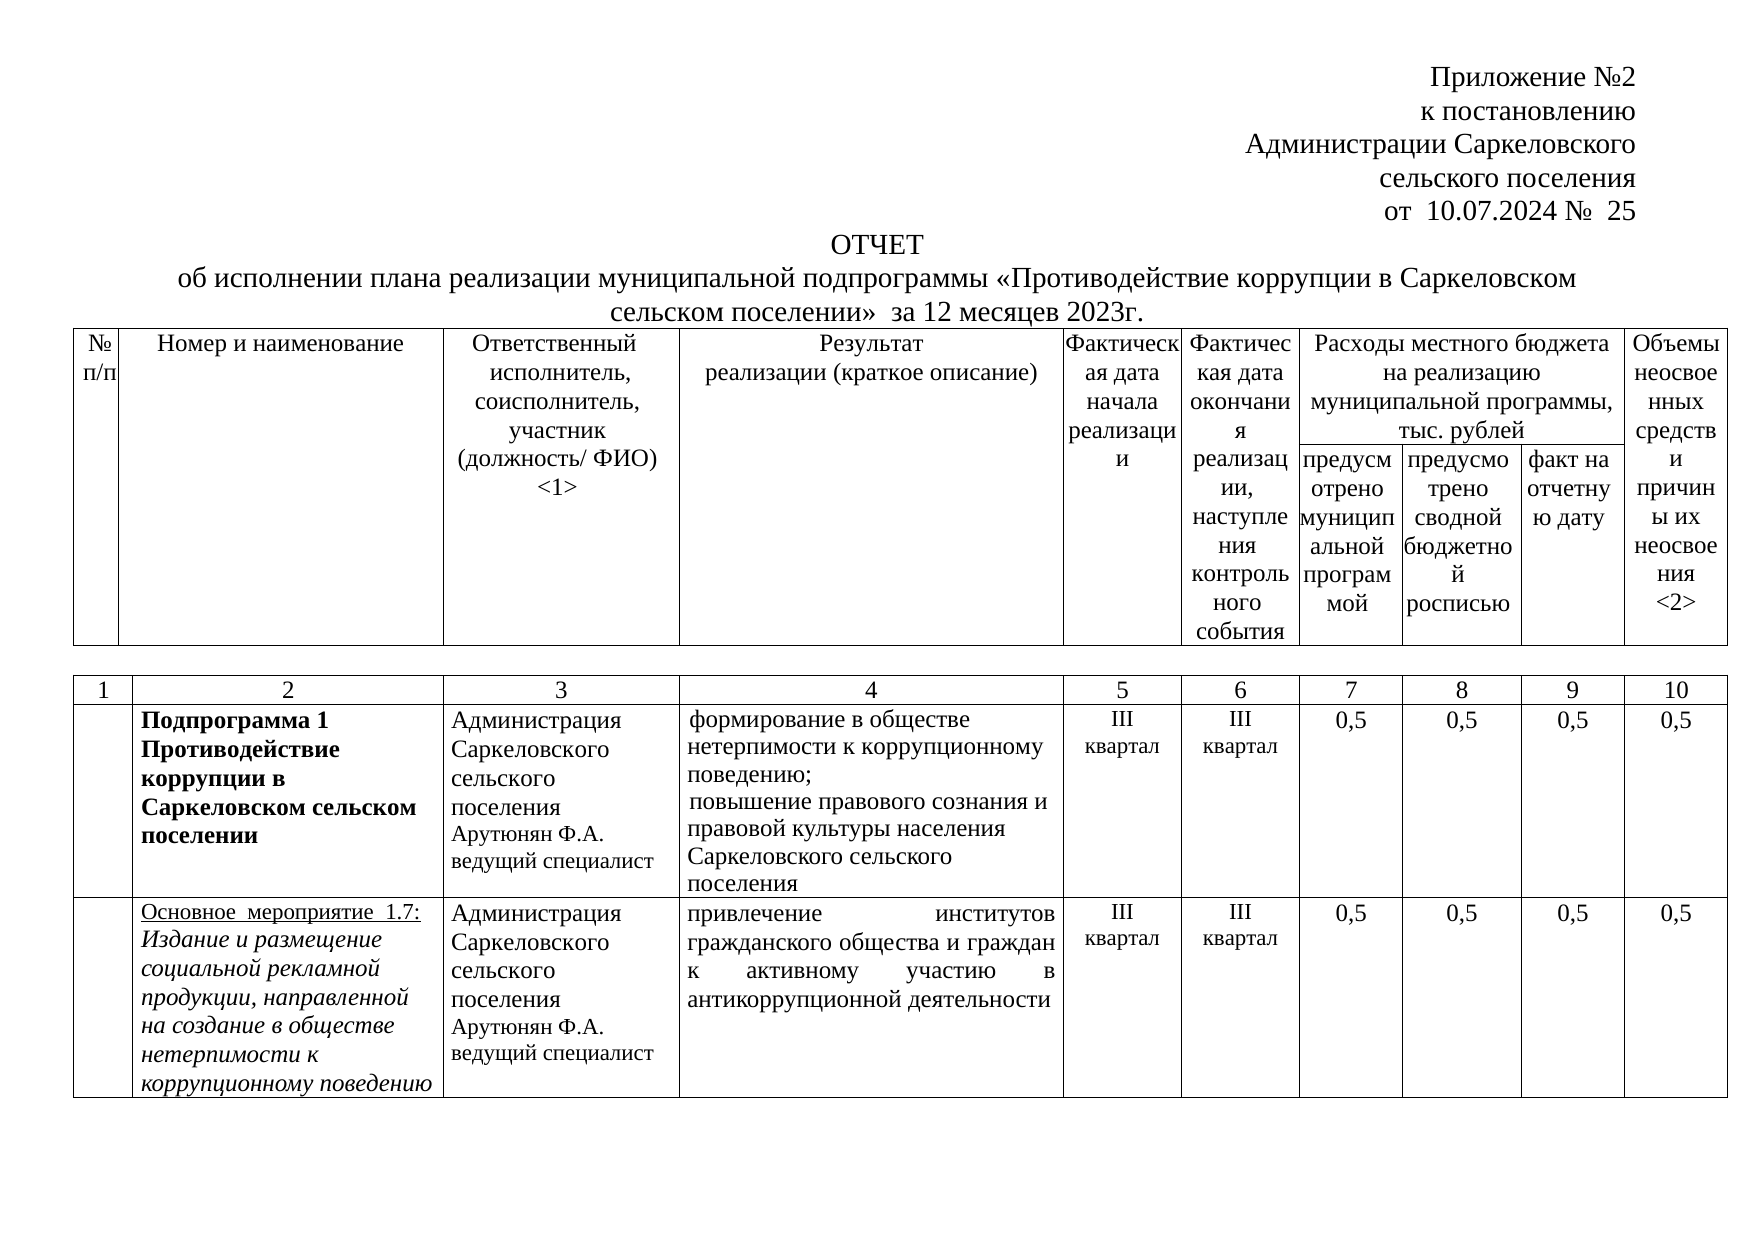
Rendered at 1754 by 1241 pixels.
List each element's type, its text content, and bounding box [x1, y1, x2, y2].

table_header Расходы местного бюджета на реализацию муниципальной программы, тыс. рублей [1300, 329, 1624, 443]
table_cell III квартал [1182, 705, 1299, 897]
table_cell 0,5 [1300, 705, 1402, 897]
table_cell 0,5 [1522, 705, 1624, 897]
table_cell 0,5 [1522, 898, 1624, 1097]
table_cell 0,5 [1625, 898, 1727, 1097]
text к постановлению [768, 93, 1636, 126]
table_header Результат реализации (краткое описание) [680, 329, 1063, 645]
table_header Объемы неосвоенных средств и причины их неосвоения <2> [1625, 329, 1727, 645]
table_cell III квартал [1064, 705, 1181, 897]
table_cell привлечение институтов гражданского общества и граждан к активному участию в антикоррупционной деятельности [680, 898, 1063, 1097]
text сельского поселения [768, 160, 1636, 193]
table_cell предусмотрено сводной бюджетной росписью [1403, 445, 1521, 645]
text об исполнении плана реализации муниципальной подпрограммы «Противодействие коррупции в Саркеловском сельском поселении» за 12 месяцев 2023г. [118, 260, 1636, 327]
text ОТЧЕТ [118, 227, 1636, 260]
table_header 4 [680, 676, 1063, 704]
table_header № п/п [74, 329, 118, 645]
table_cell Администрация Саркеловского сельского поселения Арутюнян Ф.А. ведущий специалист [444, 705, 679, 897]
text Приложение №2 [118, 59, 1636, 93]
table_cell [74, 705, 132, 897]
table_header 10 [1625, 676, 1727, 704]
table_header 5 [1064, 676, 1181, 704]
table_header 7 [1300, 676, 1402, 704]
table_header Номер и наименование [119, 329, 443, 645]
table_header 3 [444, 676, 679, 704]
table_header 1 [74, 676, 132, 704]
table_header 8 [1403, 676, 1521, 704]
table_header Фактическая дата начала реализации [1064, 329, 1181, 645]
table_header 9 [1522, 676, 1624, 704]
table_cell 0,5 [1403, 705, 1521, 897]
table_cell Основное мероприятие 1.7: Издание и размещение социальной рекламной продукции, направленной на создание в обществе нетерпимости к коррупционному поведению [133, 898, 443, 1097]
table_cell III квартал [1182, 898, 1299, 1097]
table_cell III квартал [1064, 898, 1181, 1097]
table_header Фактическая дата окончания реализации, наступления контрольного события [1182, 329, 1299, 645]
table_cell 0,5 [1625, 705, 1727, 897]
table_header 2 [133, 676, 443, 704]
table_cell 0,5 [1403, 898, 1521, 1097]
text Администрации Саркеловского [768, 126, 1636, 160]
table_header Ответственный исполнитель, соисполнитель, участник (должность/ ФИО) <1> [444, 329, 679, 645]
table_cell формирование в обществе нетерпимости к коррупционному поведению; повышение правового сознания и правовой культуры населения Саркеловского сельского поселения [680, 705, 1063, 897]
table_cell Подпрограмма 1 Противодействие коррупции в Саркеловском сельском поселении [133, 705, 443, 897]
table_cell 0,5 [1300, 898, 1402, 1097]
table_cell факт на отчетную дату [1522, 445, 1624, 645]
table_cell Администрация Саркеловского сельского поселения Арутюнян Ф.А. ведущий специалист [444, 898, 679, 1097]
text от 10.07.2024 № 25 [768, 193, 1636, 227]
table_header 6 [1182, 676, 1299, 704]
table_cell предусмотрено муниципальной программой [1300, 445, 1402, 645]
table_cell [74, 898, 132, 1097]
